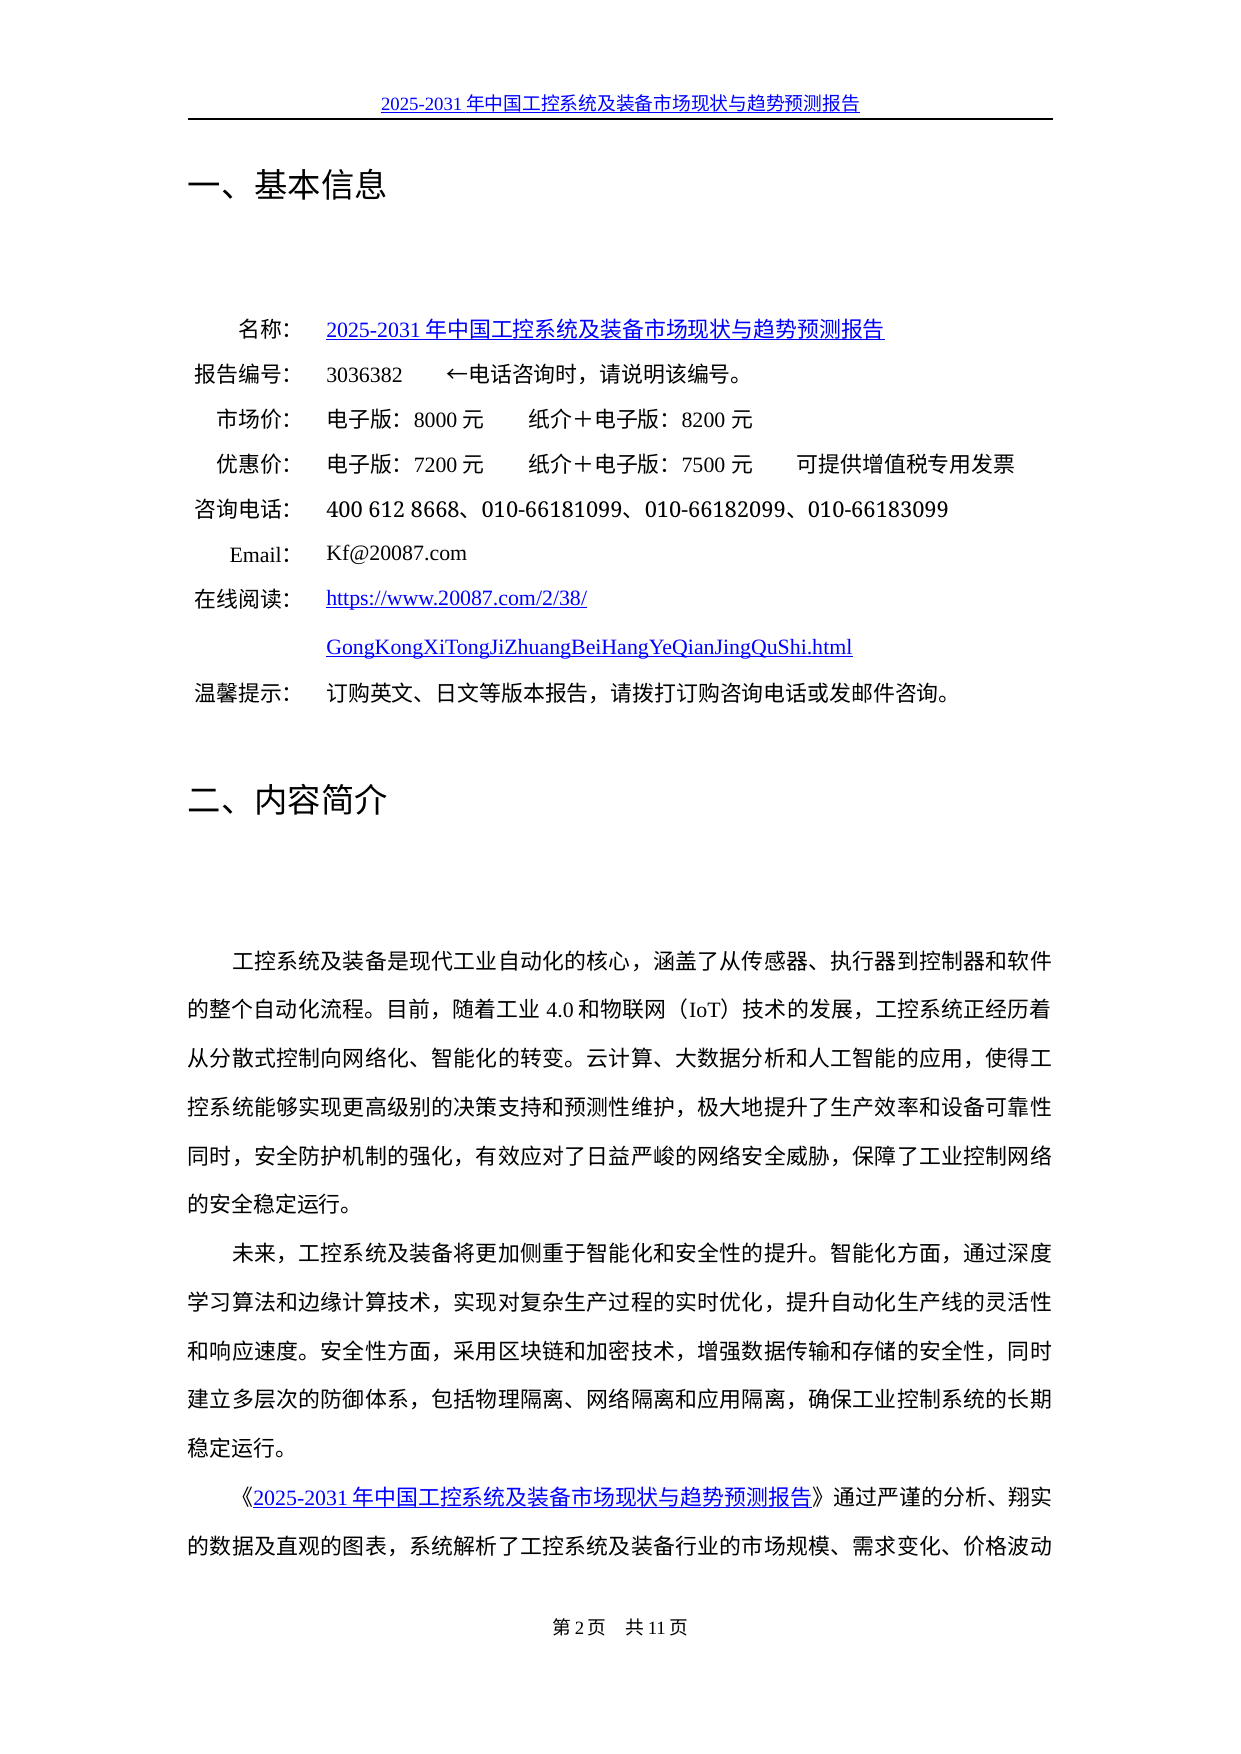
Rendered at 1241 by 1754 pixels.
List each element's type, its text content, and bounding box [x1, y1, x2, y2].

table_cell Email： [167, 537, 315, 582]
table_cell 订购英文、日文等版本报告，请拨打订购咨询电话或发邮件咨询。 [315, 675, 1073, 720]
table_cell 报告编号： [167, 357, 315, 402]
table_cell 优惠价： [167, 447, 315, 492]
table_cell Kf@20087.com [315, 537, 1073, 582]
title 一、基本信息 [187, 150, 1053, 215]
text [187, 943, 1053, 1561]
table_header 2025-2031年中国工控系统及装备市场现状与趋势预测报告 [315, 312, 1073, 357]
table_cell [315, 582, 1073, 675]
table_cell 咨询电话： [167, 492, 315, 537]
table_cell 温馨提示： [167, 675, 315, 720]
table_cell 电子版：7200 元 纸介＋电子版：7500 元 可提供增值税专用发票 [315, 447, 1073, 492]
title 二、内容简介 [187, 766, 1053, 831]
table_cell 在线阅读： [167, 582, 315, 675]
table_cell 电子版：8000 元 纸介＋电子版：8200 元 [315, 402, 1073, 447]
table_header 名称： [167, 312, 315, 357]
table_cell 400 612 8668、010-66181099、010-66182099、010-66183099 [315, 492, 1073, 537]
table_cell 市场价： [167, 402, 315, 447]
table_cell 3036382 ←电话咨询时，请说明该编号。 [315, 357, 1073, 402]
